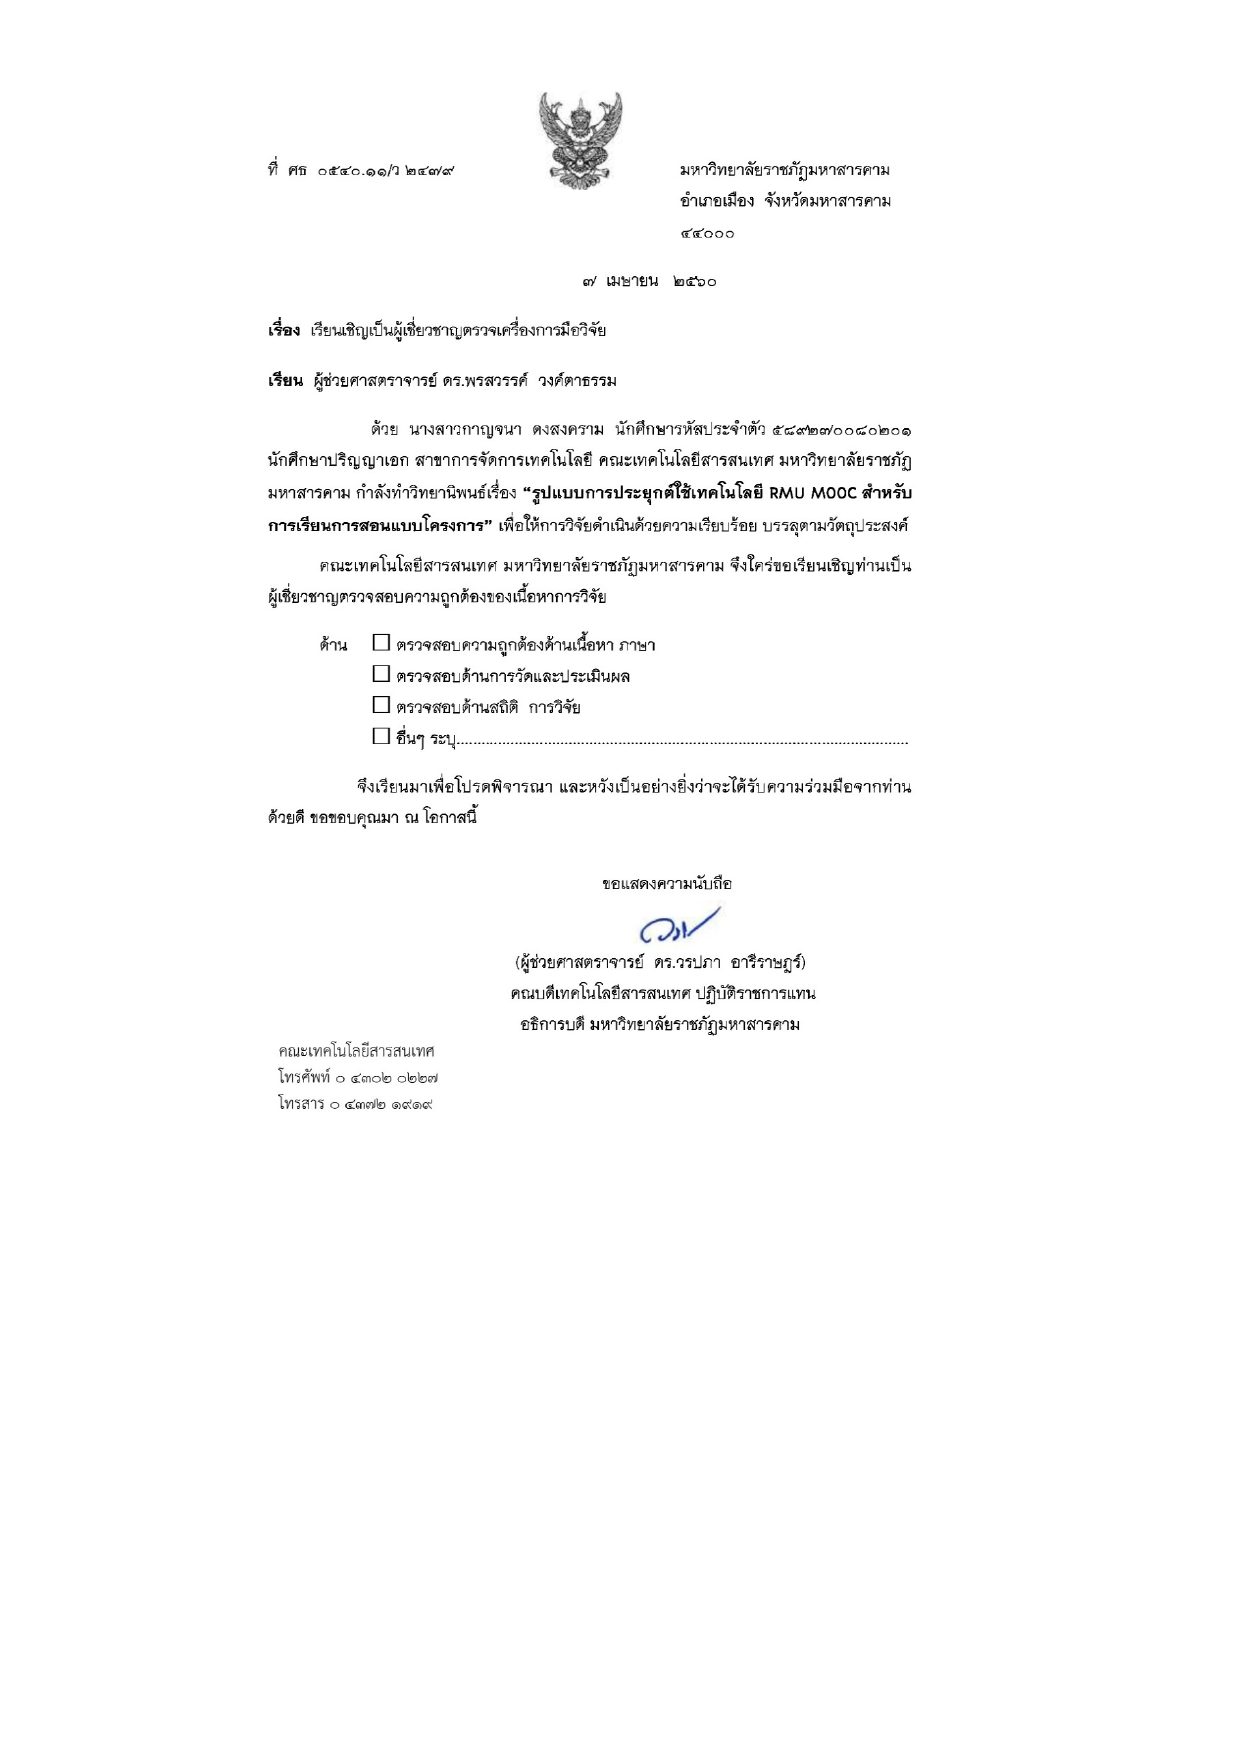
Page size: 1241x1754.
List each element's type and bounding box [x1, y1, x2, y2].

picture [151, 0, 1004, 1217]
